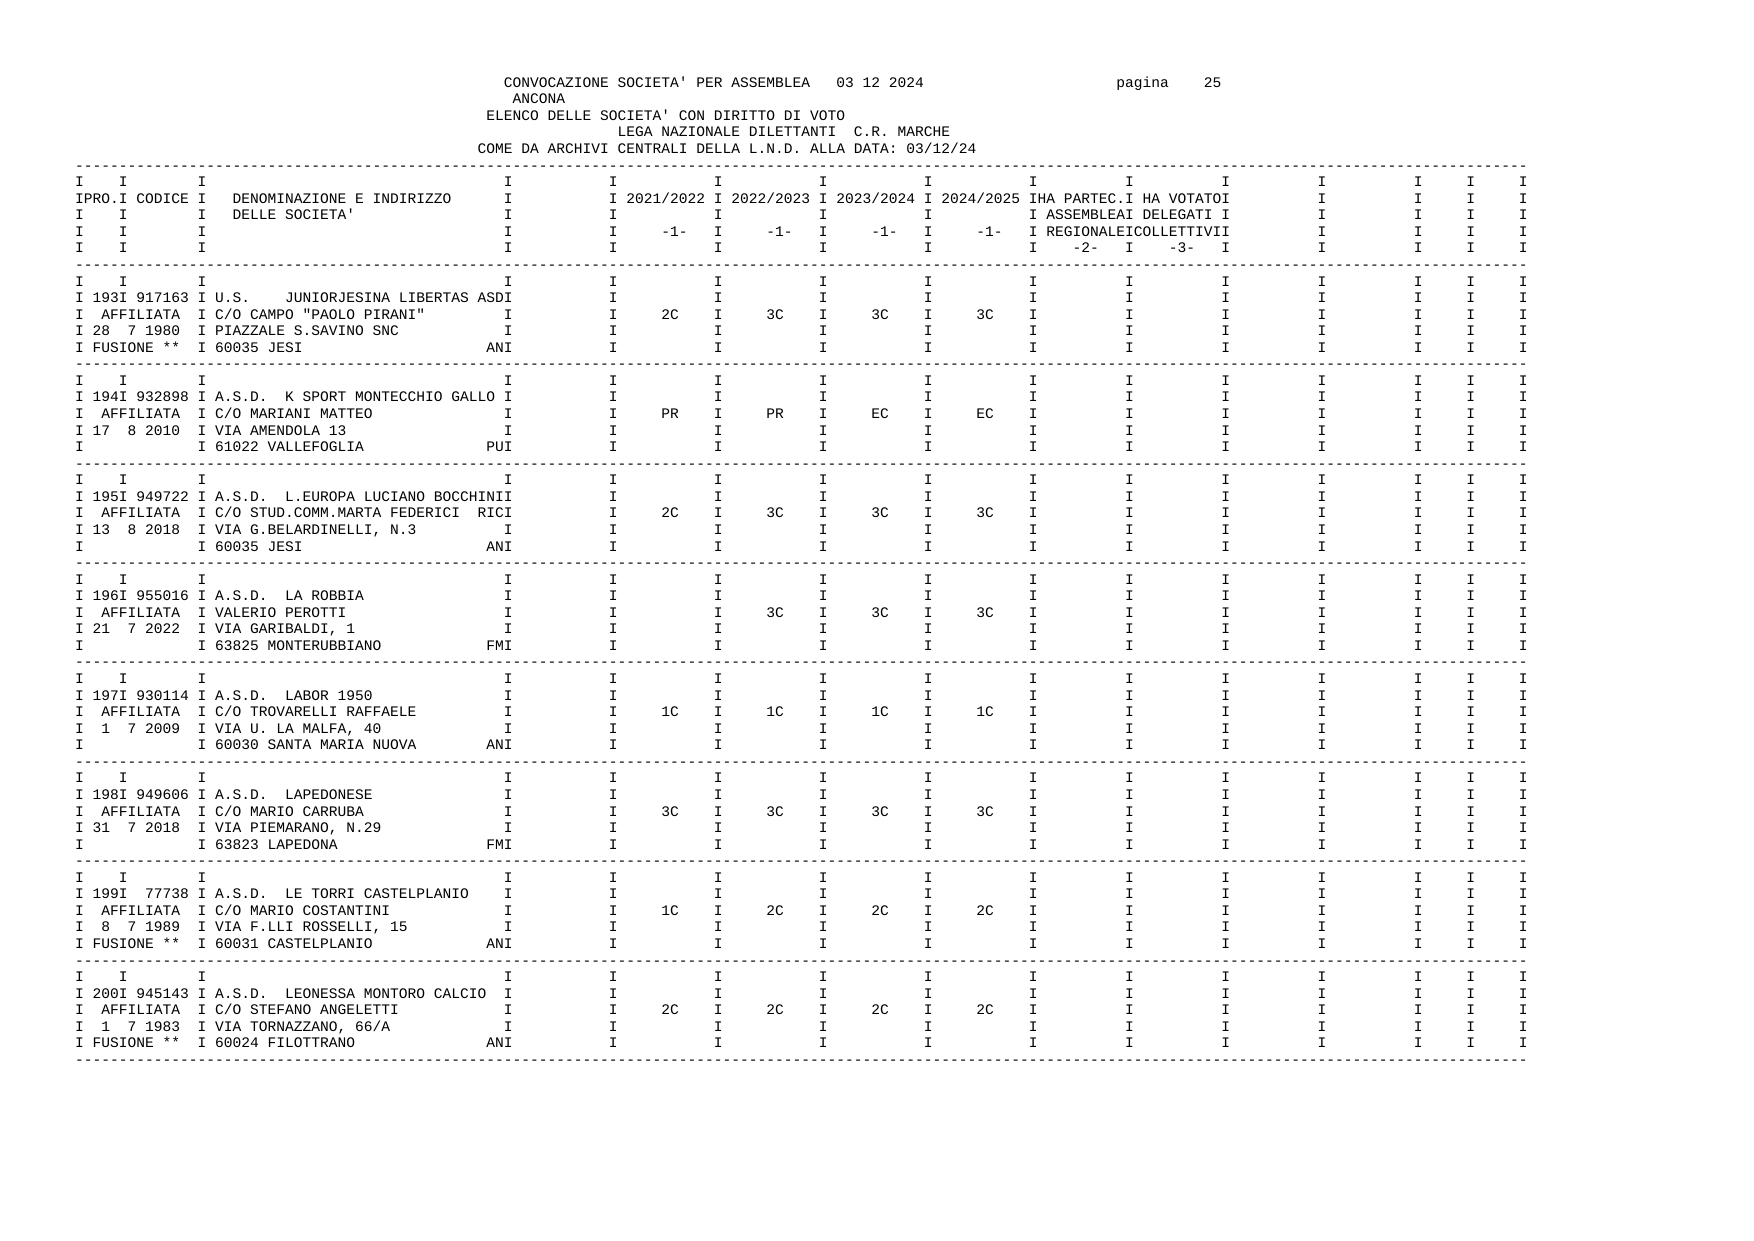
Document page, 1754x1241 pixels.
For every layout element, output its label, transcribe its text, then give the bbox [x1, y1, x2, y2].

text CONVOCAZIONE SOCIETA' PER ASSEMBLEA 03 12 2024 pagina 25 [75, 75, 1679, 92]
text I I 63825 MONTERUBBIANO FMI I I I I I I I I I I I [75, 638, 1679, 655]
text I I 61022 VALLEFOGLIA PUI I I I I I I I I I I I [75, 439, 1679, 456]
text COME DA ARCHIVI CENTRALI DELLA L.N.D. ALLA DATA: 03/12/24 [75, 141, 1679, 158]
text I 199I 77738 I A.S.D. LE TORRI CASTELPLANIO I I I I I I I I I I I I [75, 887, 1679, 903]
text I AFFILIATA I VALERIO PEROTTI I I I 3C I 3C I 3C I I I I I I I [75, 605, 1679, 622]
text LEGA NAZIONALE DILETTANTI C.R. MARCHE [75, 125, 1679, 141]
text I 200I 945143 I A.S.D. LEONESSA MONTORO CALCIO I I I I I I I I I I I I [75, 986, 1679, 1002]
text I AFFILIATA I C/O CAMPO "PAOLO PIRANI" I I 2C I 3C I 3C I 3C I I I I I I I [75, 307, 1679, 323]
text I I I I I I I I I I I I I I I [75, 572, 1679, 588]
text I 195I 949722 I A.S.D. L.EUROPA LUCIANO BOCCHINII I I I I I I I I I I I [75, 489, 1679, 506]
text I I I I I I I I I -2- I -3- I I I I I [75, 241, 1679, 257]
text I 21 7 2022 I VIA GARIBALDI, 1 I I I I I I I I I I I I [75, 622, 1679, 638]
text I 198I 949606 I A.S.D. LAPEDONESE I I I I I I I I I I I I [75, 787, 1679, 804]
text I 194I 932898 I A.S.D. K SPORT MONTECCHIO GALLO I I I I I I I I I I I I [75, 390, 1679, 406]
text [75, 1052, 1679, 1069]
text I I I I I -1- I -1- I -1- I -1- I REGIONALEICOLLETTIVII I I I I [75, 224, 1679, 241]
text I I 60035 JESI ANI I I I I I I I I I I I [75, 539, 1679, 555]
text I 1 7 1983 I VIA TORNAZZANO, 66/A I I I I I I I I I I I I [75, 1019, 1679, 1036]
text I 31 7 2018 I VIA PIEMARANO, N.29 I I I I I I I I I I I I [75, 820, 1679, 837]
text I I I I I I I I I I I I I I I [75, 373, 1679, 390]
text I AFFILIATA I C/O STUD.COMM.MARTA FEDERICI RICI I 2C I 3C I 3C I 3C I I I I I I I [75, 506, 1679, 522]
text I I I DELLE SOCIETA' I I I I I I ASSEMBLEAI DELEGATI I I I I I [75, 207, 1679, 224]
text I I I I I I I I I I I I I I I [75, 969, 1679, 986]
text I AFFILIATA I C/O MARIO CARRUBA I I 3C I 3C I 3C I 3C I I I I I I I [75, 804, 1679, 820]
text I I I I I I I I I I I I I I I [75, 671, 1679, 688]
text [75, 158, 1679, 174]
text I 193I 917163 I U.S. JUNIORJESINA LIBERTAS ASDI I I I I I I I I I I I [75, 290, 1679, 307]
text I I 60030 SANTA MARIA NUOVA ANI I I I I I I I I I I I [75, 737, 1679, 754]
text I 13 8 2018 I VIA G.BELARDINELLI, N.3 I I I I I I I I I I I I [75, 522, 1679, 539]
text ELENCO DELLE SOCIETA' CON DIRITTO DI VOTO [75, 108, 1679, 125]
text I AFFILIATA I C/O STEFANO ANGELETTI I I 2C I 2C I 2C I 2C I I I I I I I [75, 1002, 1679, 1019]
text I 17 8 2010 I VIA AMENDOLA 13 I I I I I I I I I I I I [75, 423, 1679, 439]
text I 197I 930114 I A.S.D. LABOR 1950 I I I I I I I I I I I I [75, 688, 1679, 704]
text I I I I I I I I I I I I I I I [75, 174, 1679, 191]
text I 1 7 2009 I VIA U. LA MALFA, 40 I I I I I I I I I I I I [75, 721, 1679, 737]
text I 8 7 1989 I VIA F.LLI ROSSELLI, 15 I I I I I I I I I I I I [75, 920, 1679, 936]
text IPRO.I CODICE I DENOMINAZIONE E INDIRIZZO I I 2021/2022 I 2022/2023 I 2023/2024 I 2024/2025 IHA PARTEC.I HA VOTATOI I I I I [75, 191, 1679, 207]
text I FUSIONE ** I 60024 FILOTTRANO ANI I I I I I I I I I I I [75, 1036, 1679, 1052]
text I FUSIONE ** I 60035 JESI ANI I I I I I I I I I I I [75, 340, 1679, 357]
text I 196I 955016 I A.S.D. LA ROBBIA I I I I I I I I I I I I [75, 588, 1679, 605]
text ANCONA [75, 92, 1679, 108]
text I I 63823 LAPEDONA FMI I I I I I I I I I I I [75, 837, 1679, 853]
text I AFFILIATA I C/O MARIANI MATTEO I I PR I PR I EC I EC I I I I I I I [75, 406, 1679, 423]
text I I I I I I I I I I I I I I I [75, 274, 1679, 290]
text I I I I I I I I I I I I I I I [75, 472, 1679, 489]
text I AFFILIATA I C/O TROVARELLI RAFFAELE I I 1C I 1C I 1C I 1C I I I I I I I [75, 704, 1679, 721]
text I 28 7 1980 I PIAZZALE S.SAVINO SNC I I I I I I I I I I I I [75, 323, 1679, 340]
text I I I I I I I I I I I I I I I [75, 771, 1679, 787]
text I AFFILIATA I C/O MARIO COSTANTINI I I 1C I 2C I 2C I 2C I I I I I I I [75, 903, 1679, 920]
text I I I I I I I I I I I I I I I [75, 870, 1679, 887]
text I FUSIONE ** I 60031 CASTELPLANIO ANI I I I I I I I I I I I [75, 936, 1679, 953]
